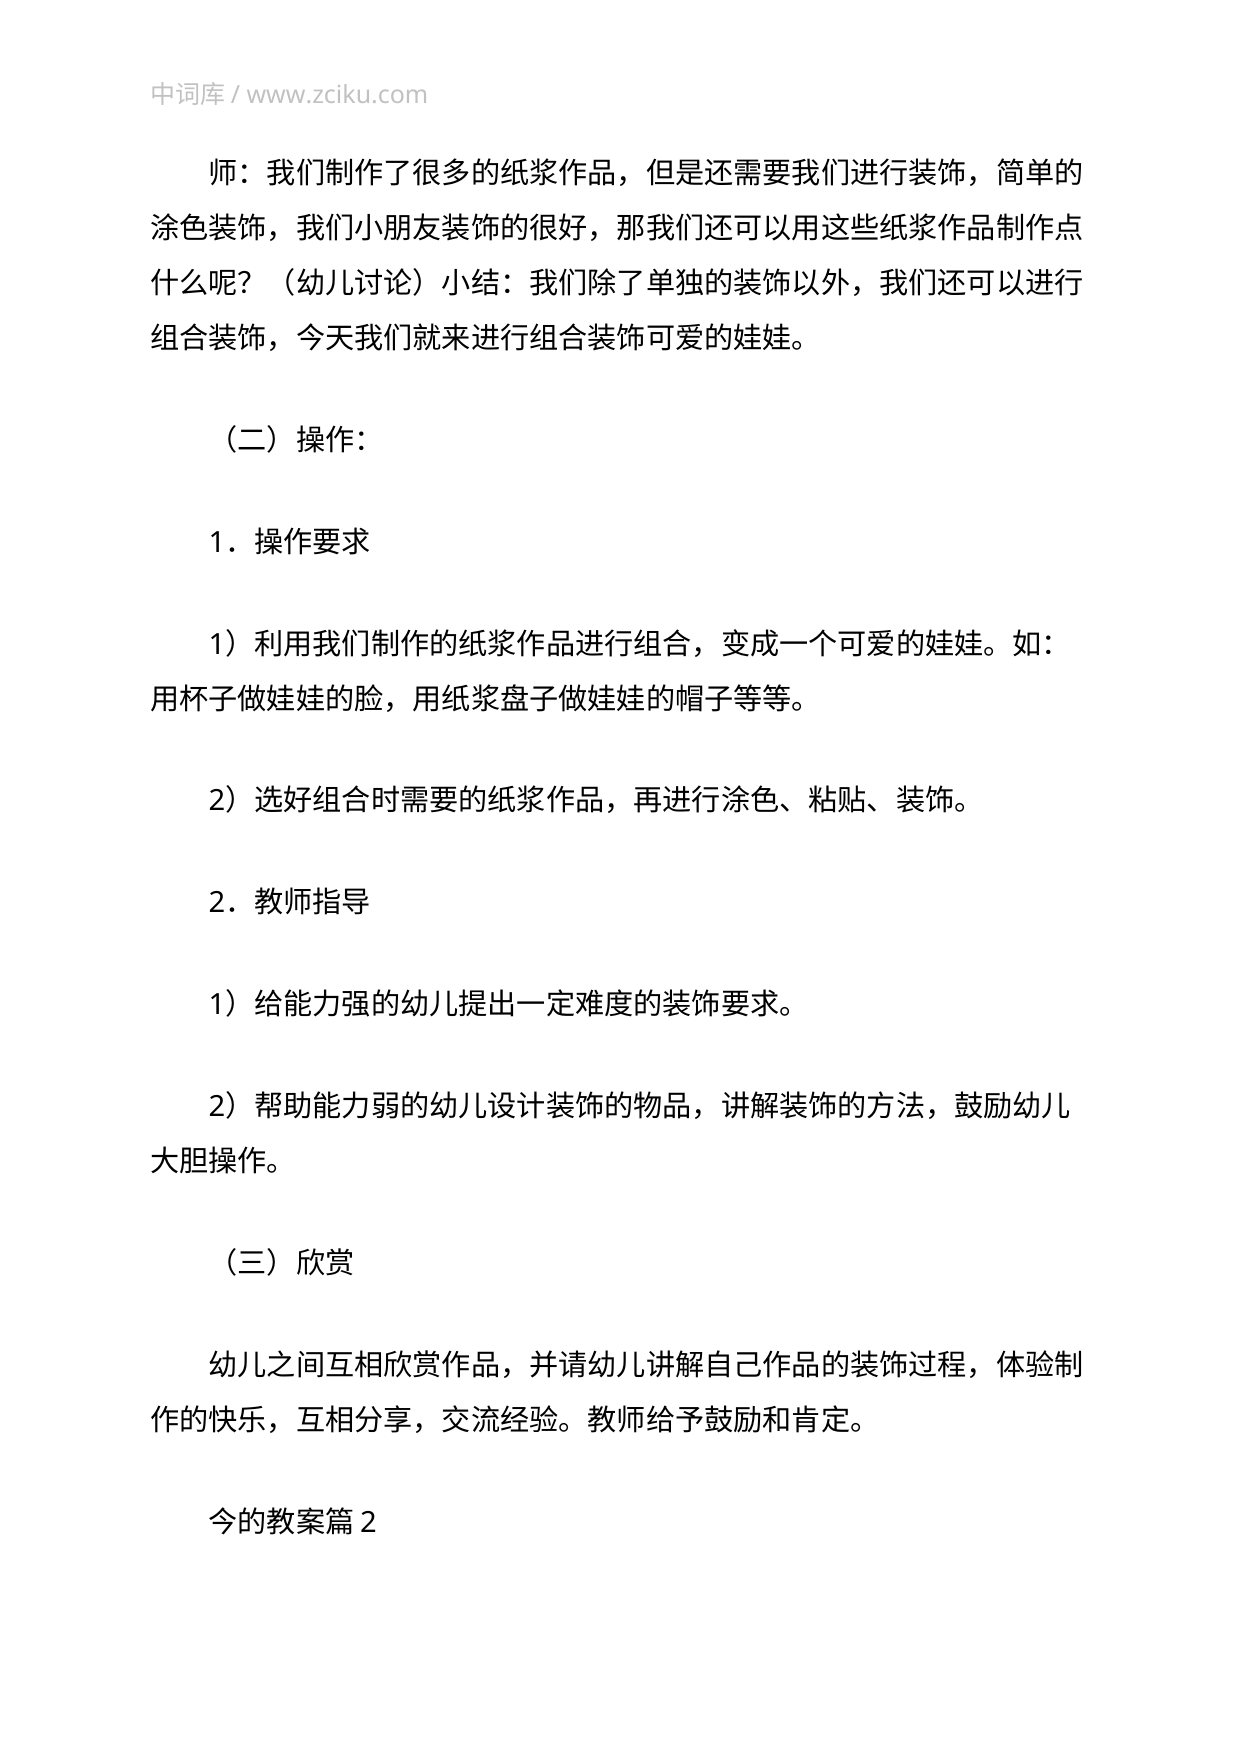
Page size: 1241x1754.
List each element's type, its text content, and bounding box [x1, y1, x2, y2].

text 师：我们制作了很多的纸浆作品，但是还需要我们进行装饰，简单的涂色装饰，我们小朋友装饰的很好，那我们还可以用这些纸浆作品制作点什么呢？（幼儿讨论）小结：我们除了单独的装饰以外，我们还可以进行组合装饰，今天我们就来进行组合装饰可爱的娃娃。 [150, 150, 1090, 357]
text 今的教案篇2 [150, 1498, 1090, 1541]
text 2．教师指导 [150, 879, 1090, 921]
text 1）利用我们制作的纸浆作品进行组合，变成一个可爱的娃娃。如：用杯子做娃娃的脸，用纸浆盘子做娃娃的帽子等等。 [150, 620, 1090, 717]
text 1．操作要求 [150, 518, 1090, 561]
text 2）帮助能力弱的幼儿设计装饰的物品，讲解装饰的方法，鼓励幼儿大胆操作。 [150, 1083, 1090, 1180]
text 2）选好组合时需要的纸浆作品，再进行涂色、粘贴、装饰。 [150, 777, 1090, 819]
text 幼儿之间互相欣赏作品，并请幼儿讲解自己作品的装饰过程，体验制作的快乐，互相分享，交流经验。教师给予鼓励和肯定。 [150, 1341, 1090, 1439]
text 1）给能力强的幼儿提出一定难度的装饰要求。 [150, 981, 1090, 1023]
text （三）欣赏 [150, 1240, 1090, 1282]
text （二）操作： [150, 416, 1090, 459]
